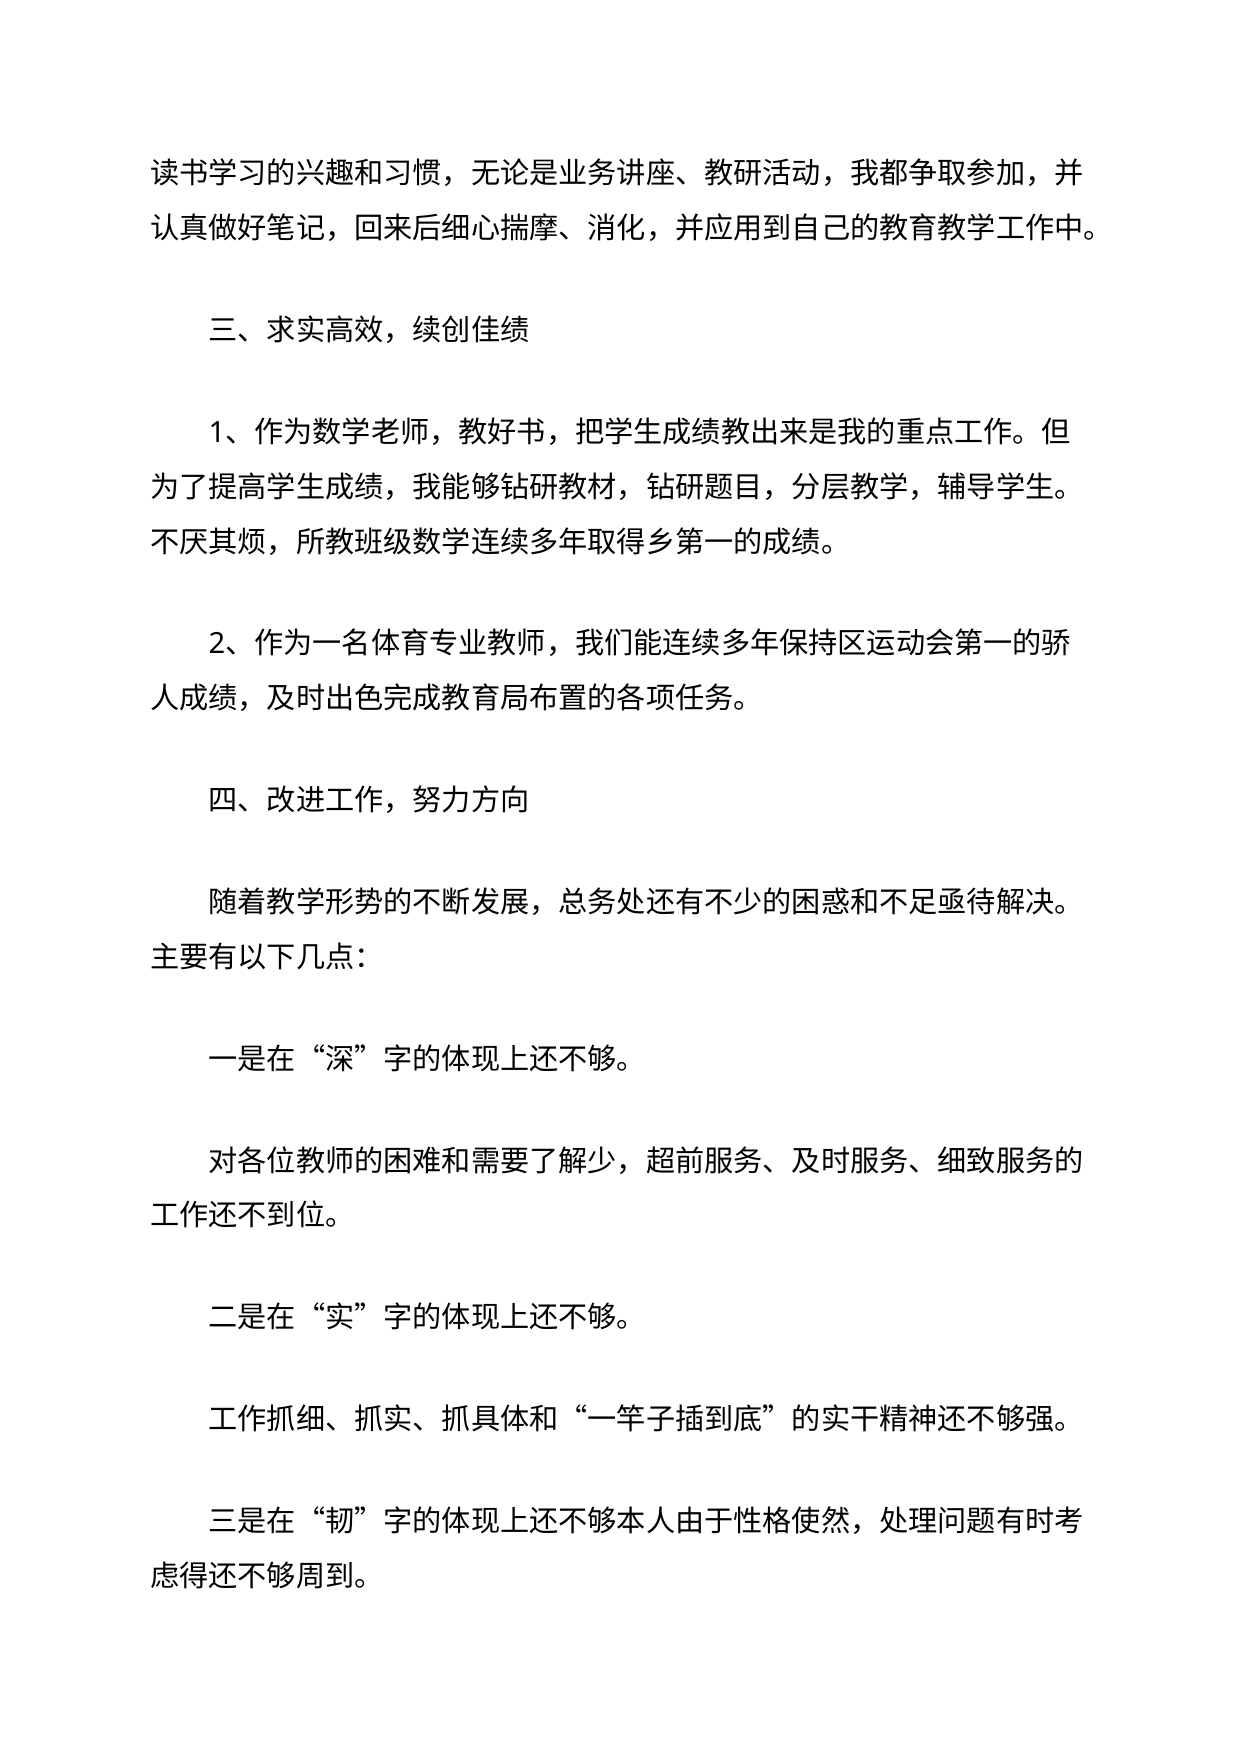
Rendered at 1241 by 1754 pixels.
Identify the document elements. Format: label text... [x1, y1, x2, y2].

text 2、作为一名体育专业教师，我们能连续多年保持区运动会第一的骄人成绩，及时出色完成教育局布置的各项任务。 [150, 620, 1090, 717]
text 一是在“深”字的体现上还不够。 [150, 1035, 1090, 1078]
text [150, 150, 1090, 247]
text 工作抓细、抓实、抓具体和“一竿子插到底”的实干精神还不够强。 [150, 1396, 1090, 1438]
text 三、求实高效，续创佳绩 [150, 307, 1090, 349]
text 三是在“韧”字的体现上还不够本人由于性格使然，处理问题有时考虑得还不够周到。 [150, 1497, 1090, 1594]
text 对各位教师的困难和需要了解少，超前服务、及时服务、细致服务的工作还不到位。 [150, 1137, 1090, 1234]
text 二是在“实”字的体现上还不够。 [150, 1294, 1090, 1336]
text 四、改进工作，努力方向 [150, 777, 1090, 819]
text 随着教学形势的不断发展，总务处还有不少的困惑和不足亟待解决。主要有以下几点： [150, 879, 1090, 976]
text 1、作为数学老师，教好书，把学生成绩教出来是我的重点工作。但为了提高学生成绩，我能够钻研教材，钻研题目，分层教学，辅导学生。不厌其烦，所教班级数学连续多年取得乡第一的成绩。 [150, 408, 1090, 561]
